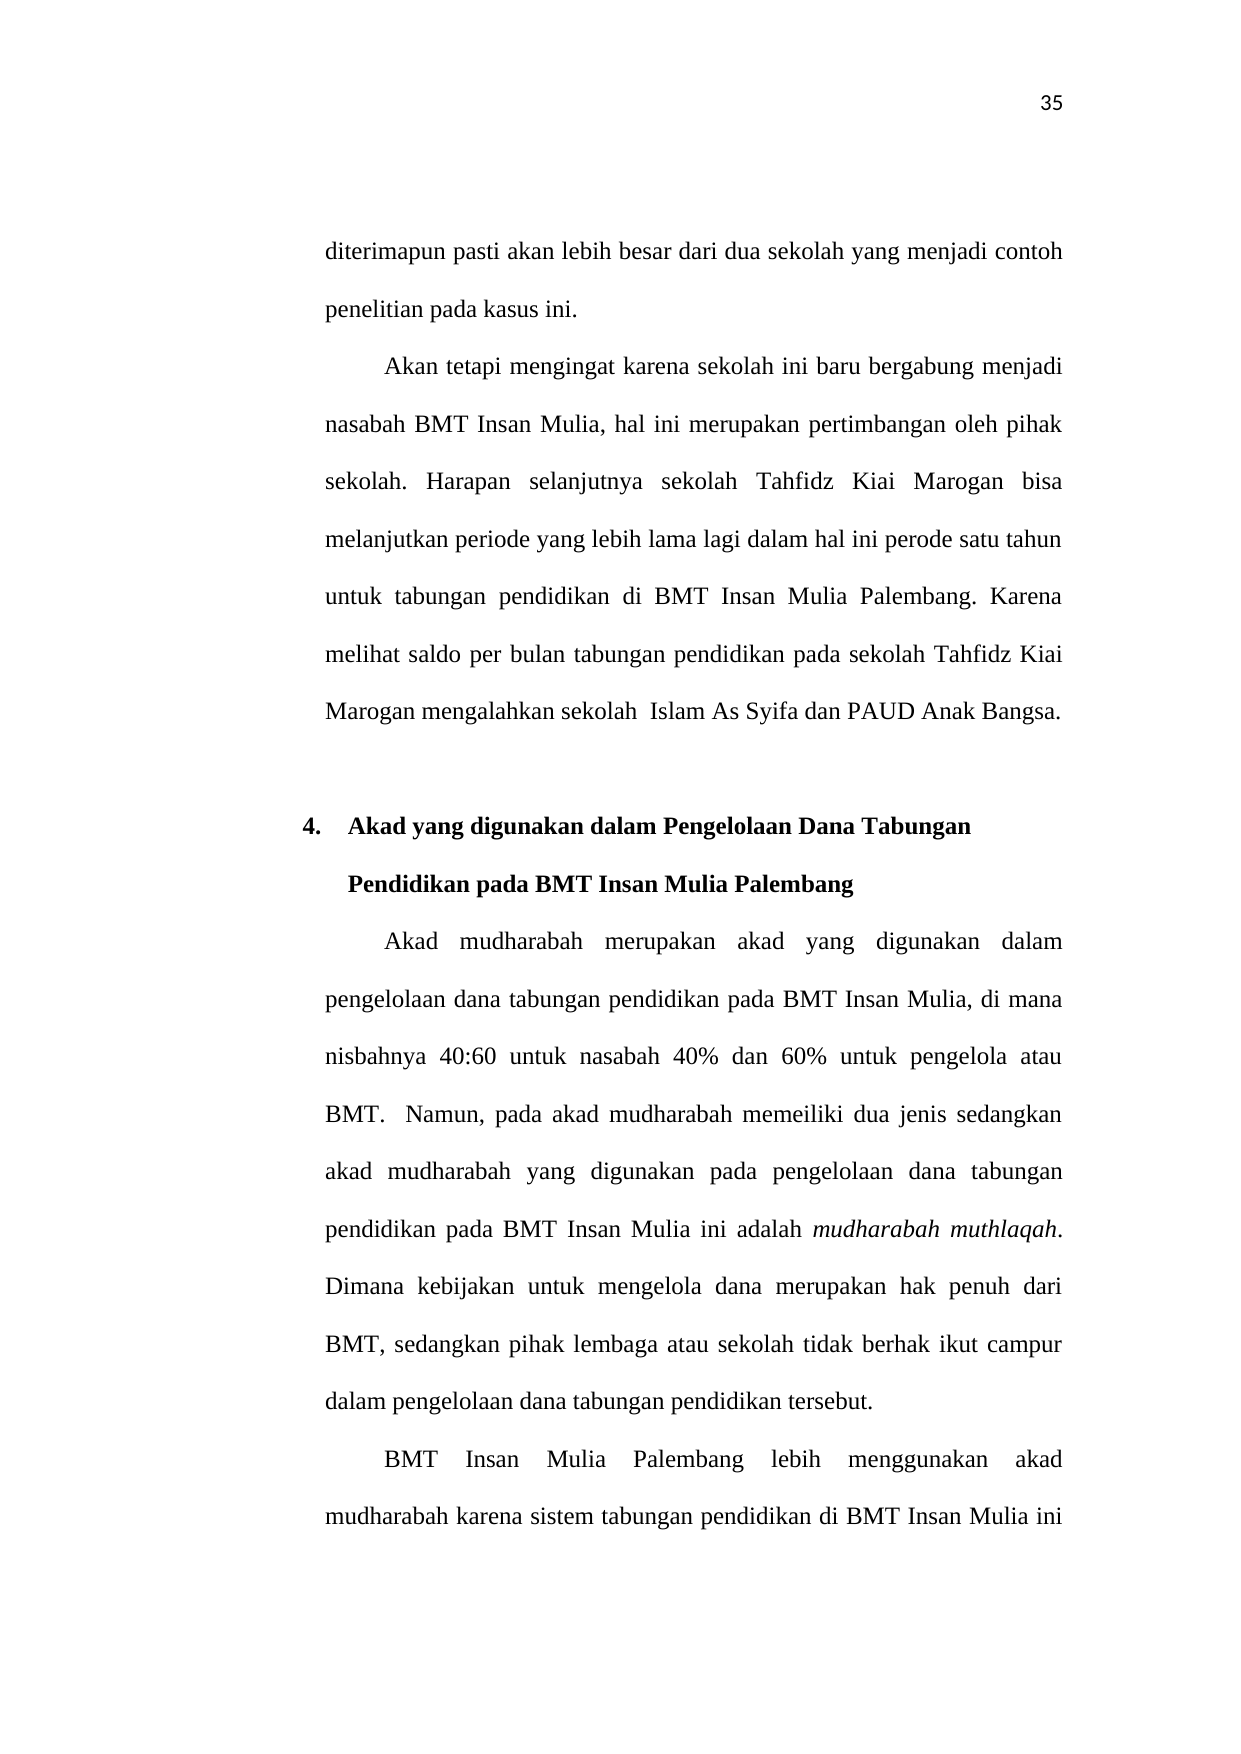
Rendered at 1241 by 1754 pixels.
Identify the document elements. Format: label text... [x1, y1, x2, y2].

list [325, 1444, 1063, 1530]
list Akad mudharabah merupakan akad yang digunakan dalam pengelolaan dana tabungan pendidikan pada BMT Insan Mulia, di mana nisbahnya 40:60 untuk nasabah 40% dan 60% untuk pengelola atau BMT. Namun, pada akad mudharabah memeiliki dua jenis sedangkan akad mudharabah yang digunakan pada pengelolaan dana tabungan pendidikan pada BMT Insan Mulia ini adalah mudharabah muthlaqah. Dimana kebijakan untuk mengelola dana merupakan hak penuh dari BMT, sedangkan pihak lembaga atau sekolah tidak berhak ikut campur dalam pengelolaan dana tabungan pendidikan tersebut. [325, 926, 1063, 1415]
text Akan tetapi mengingat karena sekolah ini baru bergabung menjadi nasabah BMT Insan Mulia, hal ini merupakan pertimbangan oleh pihak sekolah. Harapan selanjutnya sekolah Tahfidz Kiai Marogan bisa melanjutkan periode yang lebih lama lagi dalam hal ini perode satu tahun untuk tabungan pendidikan di BMT Insan Mulia Palembang. Karena melihat saldo per bulan tabungan pendidikan pada sekolah Tahfidz Kiai Marogan mengalahkan sekolah Islam As Syifa dan PAUD Anak Bangsa. [325, 351, 1063, 725]
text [325, 236, 1063, 322]
list Akad yang digunakan dalam Pengelolaan Dana Tabungan Pendidikan pada BMT Insan Mulia Palembang [302, 811, 1063, 897]
